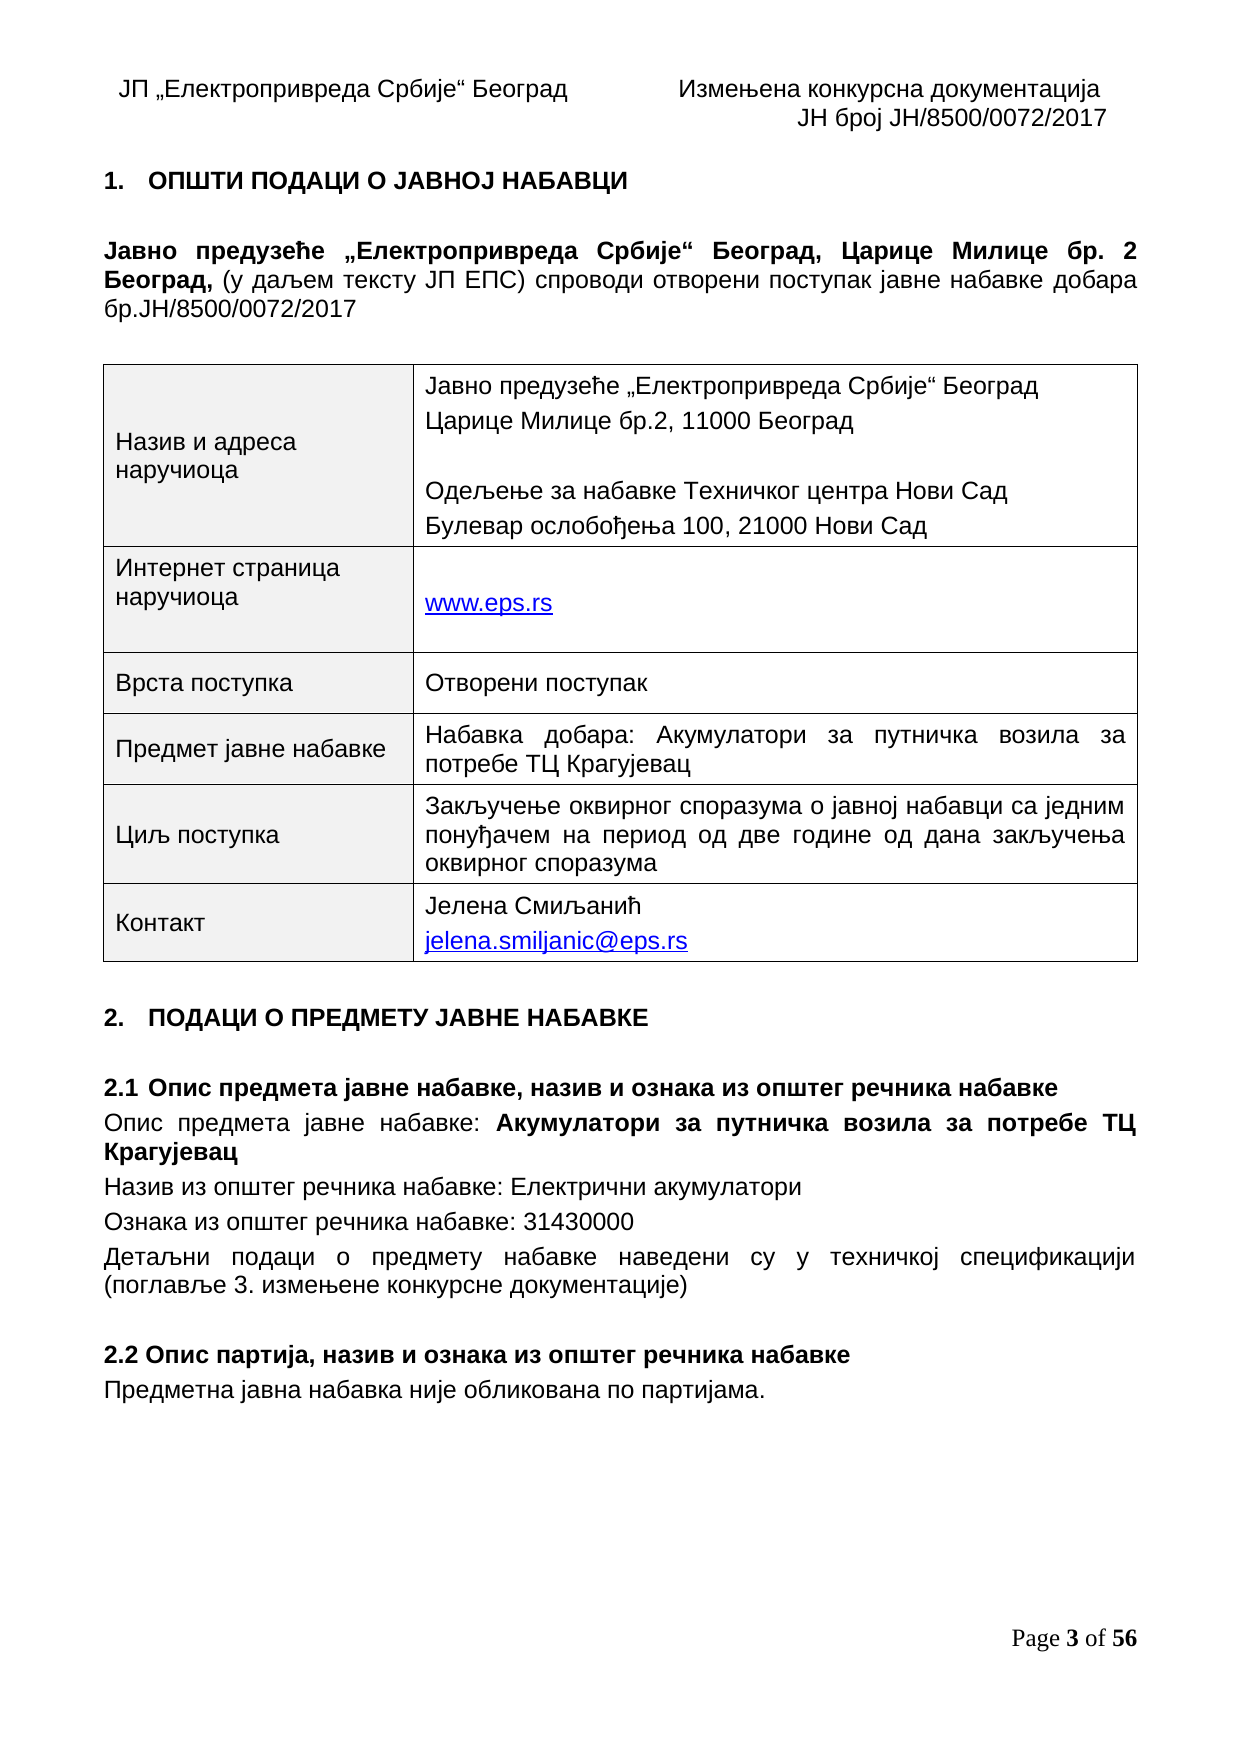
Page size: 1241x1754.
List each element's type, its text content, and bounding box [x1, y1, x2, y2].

table_cell Набавка добара: Акумулатори за путничка возила за потребе ТЦ Крагујевац [414, 714, 1137, 783]
table_cell www.eps.rs [414, 547, 1137, 652]
table_cell Контакт [104, 884, 413, 961]
text Назив из општег речника набавке: Електрични акумулатори [103, 1172, 1137, 1200]
table_cell Закључење оквирног споразума о јавној набавци са једним понуђачем на период од две године од дана закључења оквирног споразума [414, 785, 1137, 883]
text 2.2 Опис партија, назив и ознака из општег речника набавке [103, 1340, 1137, 1369]
list ОПШТИ ПОДАЦИ О ЈАВНОЈ НАБАВЦИ [103, 166, 1137, 195]
list ПОДАЦИ О ПРЕДМЕТУ ЈАВНЕ НАБАВКЕ [103, 1003, 1137, 1032]
text Јавно предузеће „Електропривреда Србије“ Београд, Царице Милице бр. 2 Београд, (у даљем тексту ЈП ЕПС) спроводи отворени поступак јавне набавке добара бр.ЈН/8500/0072/2017 [103, 236, 1137, 322]
table_header Јавно предузеће „Електропривреда Србије“ Београд Царице Милице бр.2, 11000 Београд Одељење за набавке Техничког центра Нови Сад Булевар ослобођења 100, 21000 Нови Сад [414, 365, 1137, 546]
table_header Назив и адреса наручиоца [104, 365, 413, 546]
text Предметна јавна набавка ниje обликована по партијама. [103, 1375, 1137, 1404]
table_cell Циљ поступка [104, 785, 413, 883]
table_cell Отворени поступак [414, 653, 1137, 712]
text Ознака из општег речника набавке: 31430000 [103, 1207, 1137, 1235]
table_cell Јелена Смиљанић jelena.smiljanic@eps.rs [414, 884, 1137, 961]
list Опис предмета јавне набавке, назив и ознака из општег речника набавке [103, 1073, 1137, 1102]
text Детаљни подаци о предмету набавке наведени су у техничкој спецификацији (поглавље 3. измењене конкурсне документације) [103, 1242, 1137, 1299]
text Опис предмета јавне набавке: Акумулатори за путничка возила за потребе ТЦ Крагујевац [103, 1108, 1137, 1165]
table_cell Интернет страница наручиоца [104, 547, 413, 652]
table_cell Предмет јавне набавке [104, 714, 413, 783]
table_cell Врста поступка [104, 653, 413, 712]
